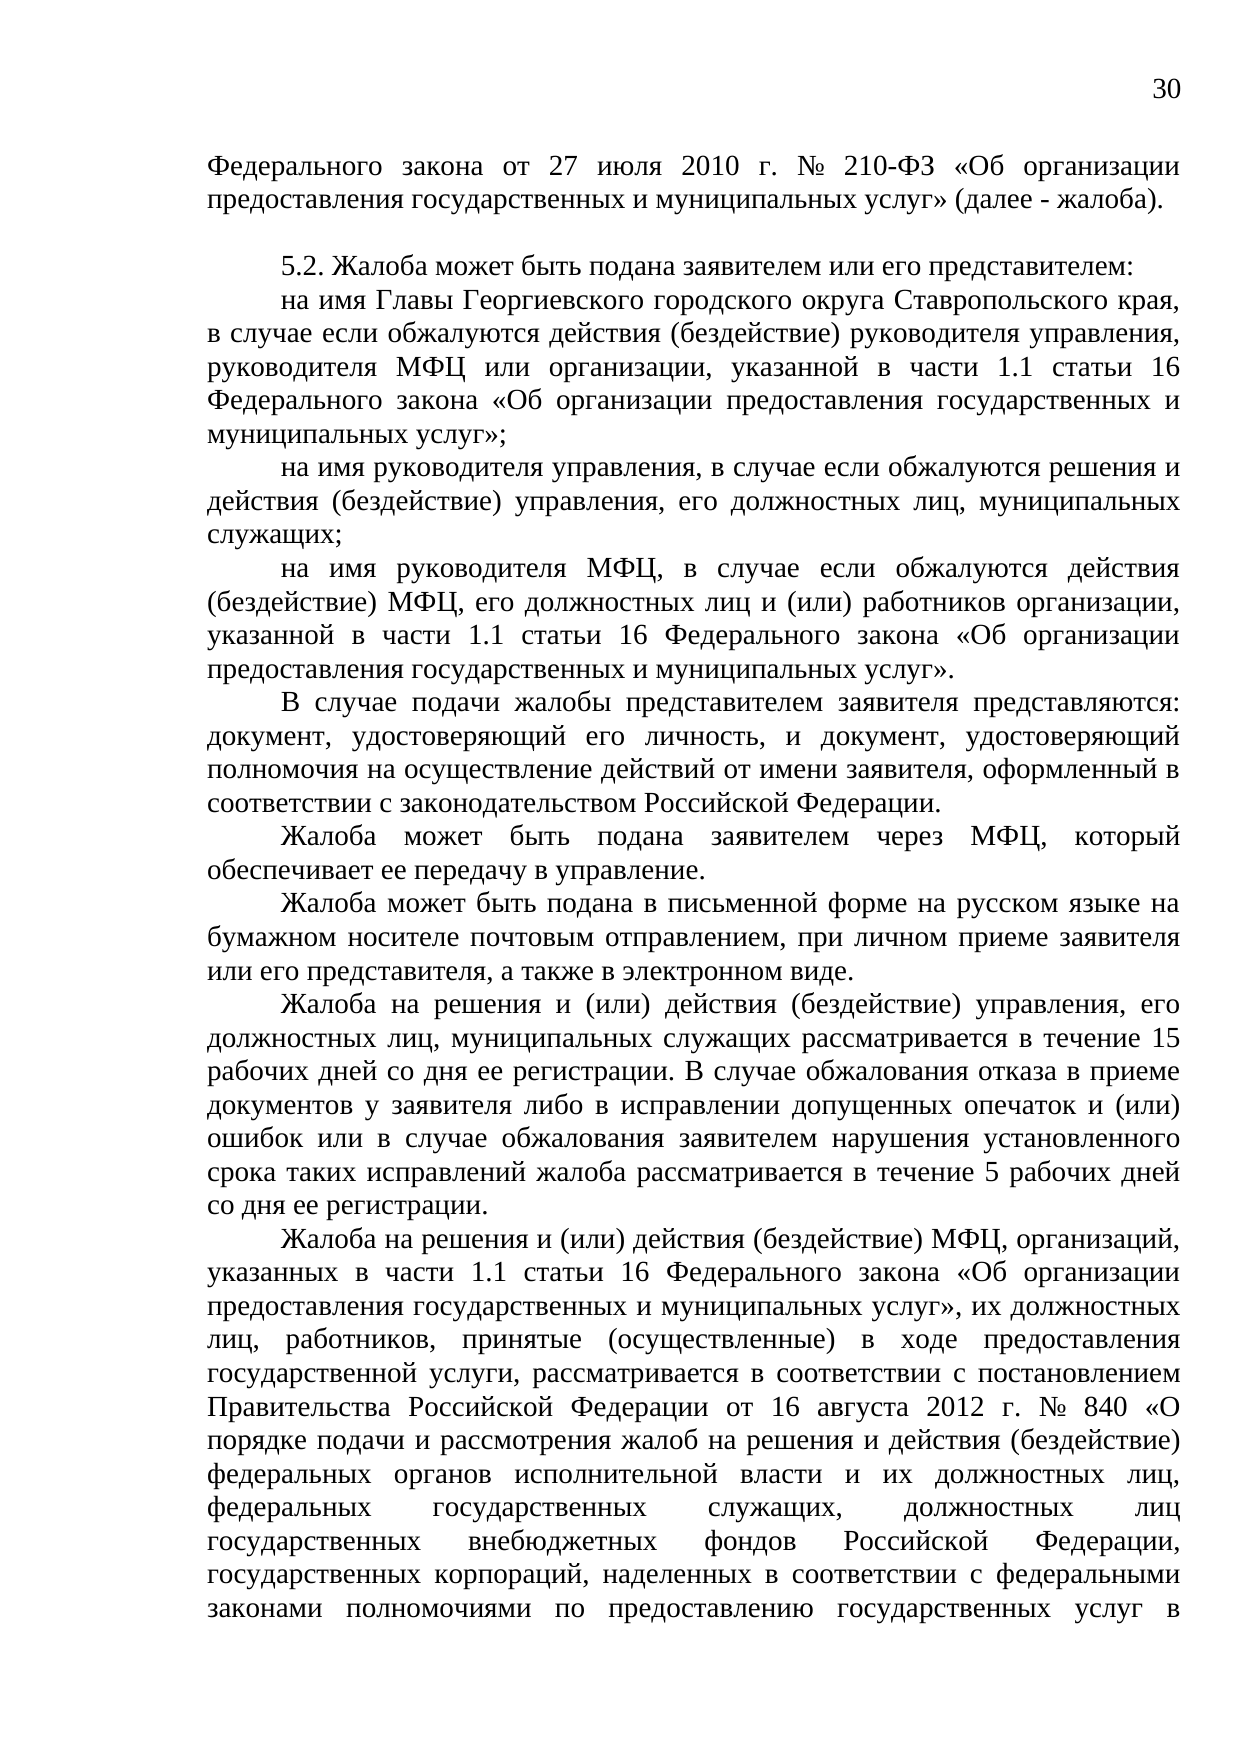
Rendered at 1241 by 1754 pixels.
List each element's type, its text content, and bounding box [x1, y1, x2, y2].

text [207, 1221, 1181, 1623]
text на имя Главы Георгиевского городского округа Ставропольского края, в случае если обжалуются действия (бездействие) руководителя управления, руководителя МФЦ или организации, указанной в части 1.1 статьи 16 Федерального закона «Об организации предоставления государственных и муниципальных услуг»; [207, 282, 1181, 449]
text В случае подачи жалобы представителем заявителя представляются: документ, удостоверяющий его личность, и документ, удостоверяющий полномочия на осуществление действий от имени заявителя, оформленный в соответствии с законодательством Российской Федерации. [207, 684, 1181, 818]
text Жалоба может быть подана заявителем через МФЦ, который обеспечивает ее передачу в управление. [207, 818, 1181, 886]
text на имя руководителя МФЦ, в случае если обжалуются действия (бездействие) МФЦ, его должностных лиц и (или) работников организации, указанной в части 1.1 статьи 16 Федерального закона «Об организации предоставления государственных и муниципальных услуг». [207, 550, 1181, 684]
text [207, 148, 1181, 215]
text Жалоба на решения и (или) действия (бездействие) управления, его должностных лиц, муниципальных служащих рассматривается в течение 15 рабочих дней со дня ее регистрации. В случае обжалования отказа в приеме документов у заявителя либо в исправлении допущенных опечаток и (или) ошибок или в случае обжалования заявителем нарушения установленного срока таких исправлений жалоба рассматривается в течение 5 рабочих дней со дня ее регистрации. [207, 986, 1181, 1221]
text Жалоба может быть подана в письменной форме на русском языке на бумажном носителе почтовым отправлением, при личном приеме заявителя или его представителя, а также в электронном виде. [207, 886, 1181, 986]
text 5.2. Жалоба может быть подана заявителем или его представителем: [207, 248, 1181, 282]
text на имя руководителя управления, в случае если обжалуются решения и действия (бездействие) управления, его должностных лиц, муниципальных служащих; [207, 449, 1181, 550]
